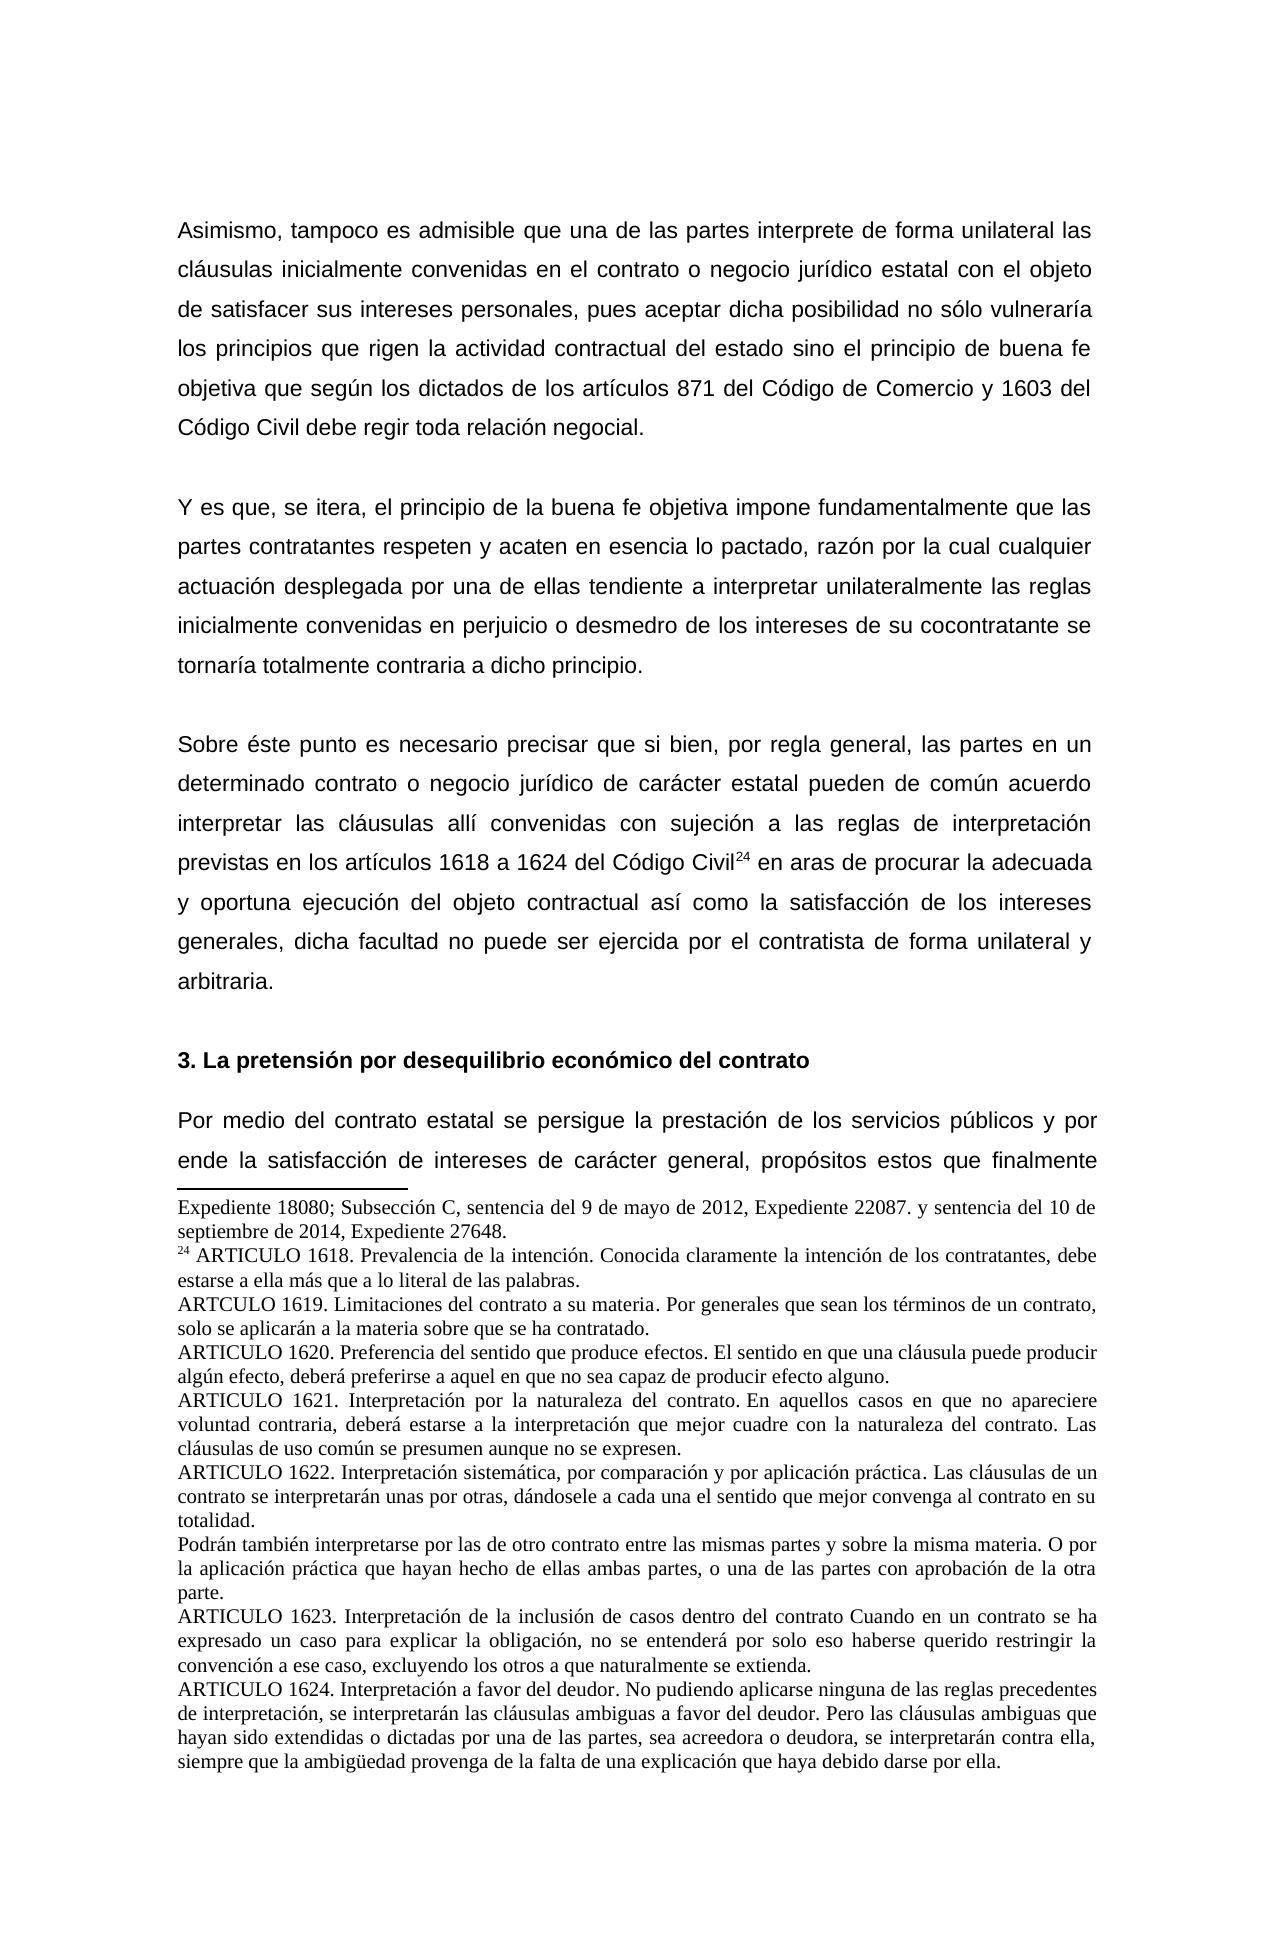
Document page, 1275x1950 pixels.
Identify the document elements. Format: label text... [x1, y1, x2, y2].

text 3. La pretensión por desequilibrio económico del contrato [177, 1047, 1098, 1073]
text Asimismo, tampoco es admisible que una de las partes interprete de forma unilateral las cláusulas inicialmente convenidas en el contrato o negocio jurídico estatal con el objeto de satisfacer sus intereses personales, pues aceptar dicha posibilidad no sólo vulneraría los principios que rigen la actividad contractual del estado sino el principio de buena fe objetiva que según los dictados de los artículos 871 del Código de Comercio y 1603 del Código Civil debe regir toda relación negocial. [177, 217, 1092, 441]
text Y es que, se itera, el principio de la buena fe objetiva impone fundamentalmente que las partes contratantes respeten y acaten en esencia lo pactado, razón por la cual cualquier actuación desplegada por una de ellas tendiente a interpretar unilateralmente las reglas inicialmente convenidas en perjuicio o desmedro de los intereses de su cocontratante se tornaría totalmente contraria a dicho principio. [177, 494, 1092, 678]
text Sobre éste punto es necesario precisar que si bien, por regla general, las partes en un determinado contrato o negocio jurídico de carácter estatal pueden de común acuerdo interpretar las cláusulas allí convenidas con sujeción a las reglas de interpretación previstas en los artículos 1618 a 1624 del Código Civil en aras de procurar la adecuada y oportuna ejecución del objeto contractual así como la satisfacción de los intereses generales, dicha facultad no puede ser ejercida por el contratista de forma unilateral y arbitraria. [177, 731, 1092, 994]
text Por medio del contrato estatal se persigue la prestación de los servicios públicos y por ende la satisfacción de intereses de carácter general, propósitos estos que finalmente conducen a que la ejecución del objeto contractual sea una de las cuestiones fundamentales en la contratación del estado. [177, 1107, 1098, 1173]
